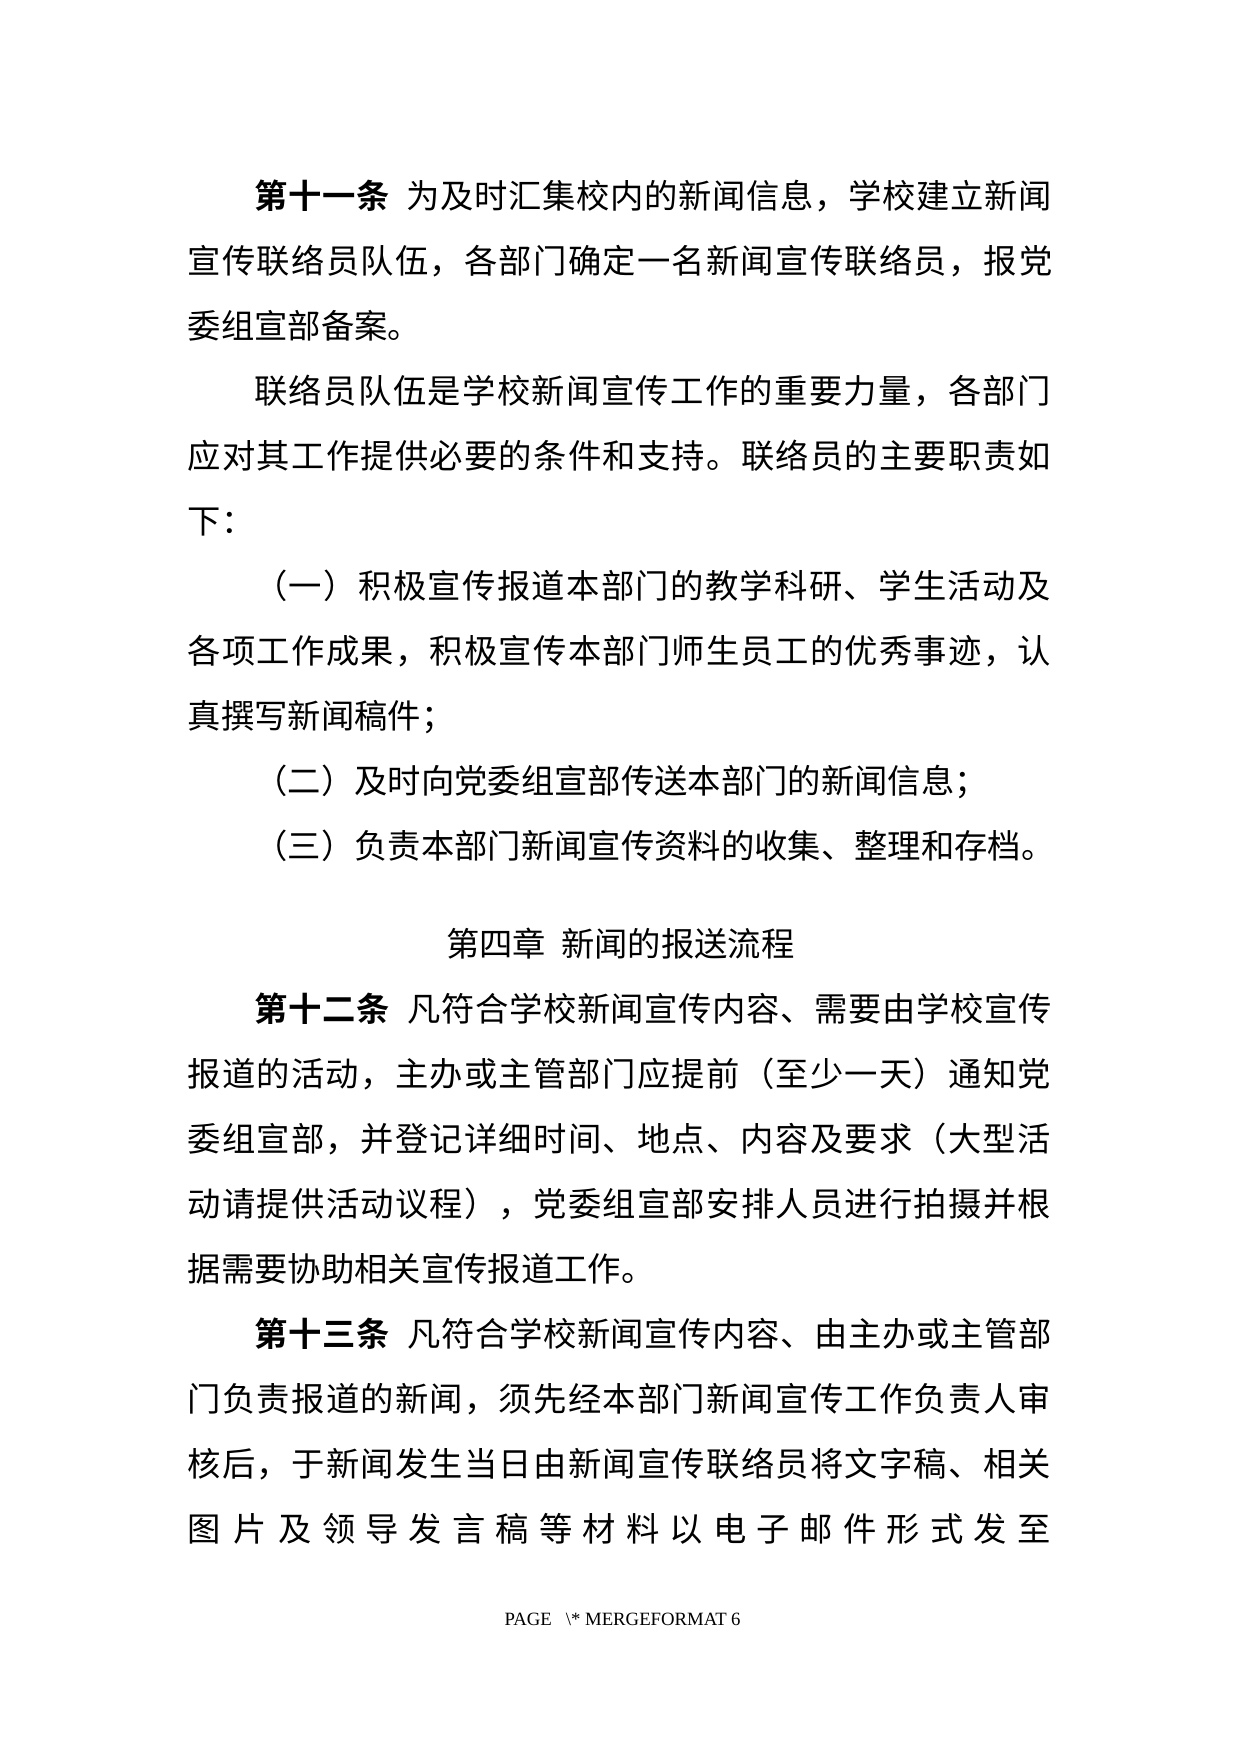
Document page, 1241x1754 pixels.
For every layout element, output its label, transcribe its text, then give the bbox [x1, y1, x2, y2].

text 第十二条 凡符合学校新闻宣传内容、需要由学校宣传报道的活动，主办或主管部门应提前（至少一天）通知党委组宣部，并登记详细时间、地点、内容及要求（大型活动请提供活动议程），党委组宣部安排人员进行拍摄并根据需要协助相关宣传报道工作。 [187, 974, 1053, 1299]
text （三）负责本部门新闻宣传资料的收集、整理和存档。 [187, 812, 1053, 877]
text （一）积极宣传报道本部门的教学科研、学生活动及各项工作成果，积极宣传本部门师生员工的优秀事迹，认真撰写新闻稿件； [187, 552, 1053, 747]
text 联络员队伍是学校新闻宣传工作的重要力量，各部门应对其工作提供必要的条件和支持。联络员的主要职责如下： [187, 357, 1053, 552]
text （二）及时向党委组宣部传送本部门的新闻信息； [187, 747, 1053, 812]
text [187, 1299, 1053, 1559]
text 第十一条 为及时汇集校内的新闻信息，学校建立新闻宣传联络员队伍，各部门确定一名新闻宣传联络员，报党委组宣部备案。 [187, 162, 1053, 357]
text 第四章 新闻的报送流程 [187, 909, 1053, 974]
